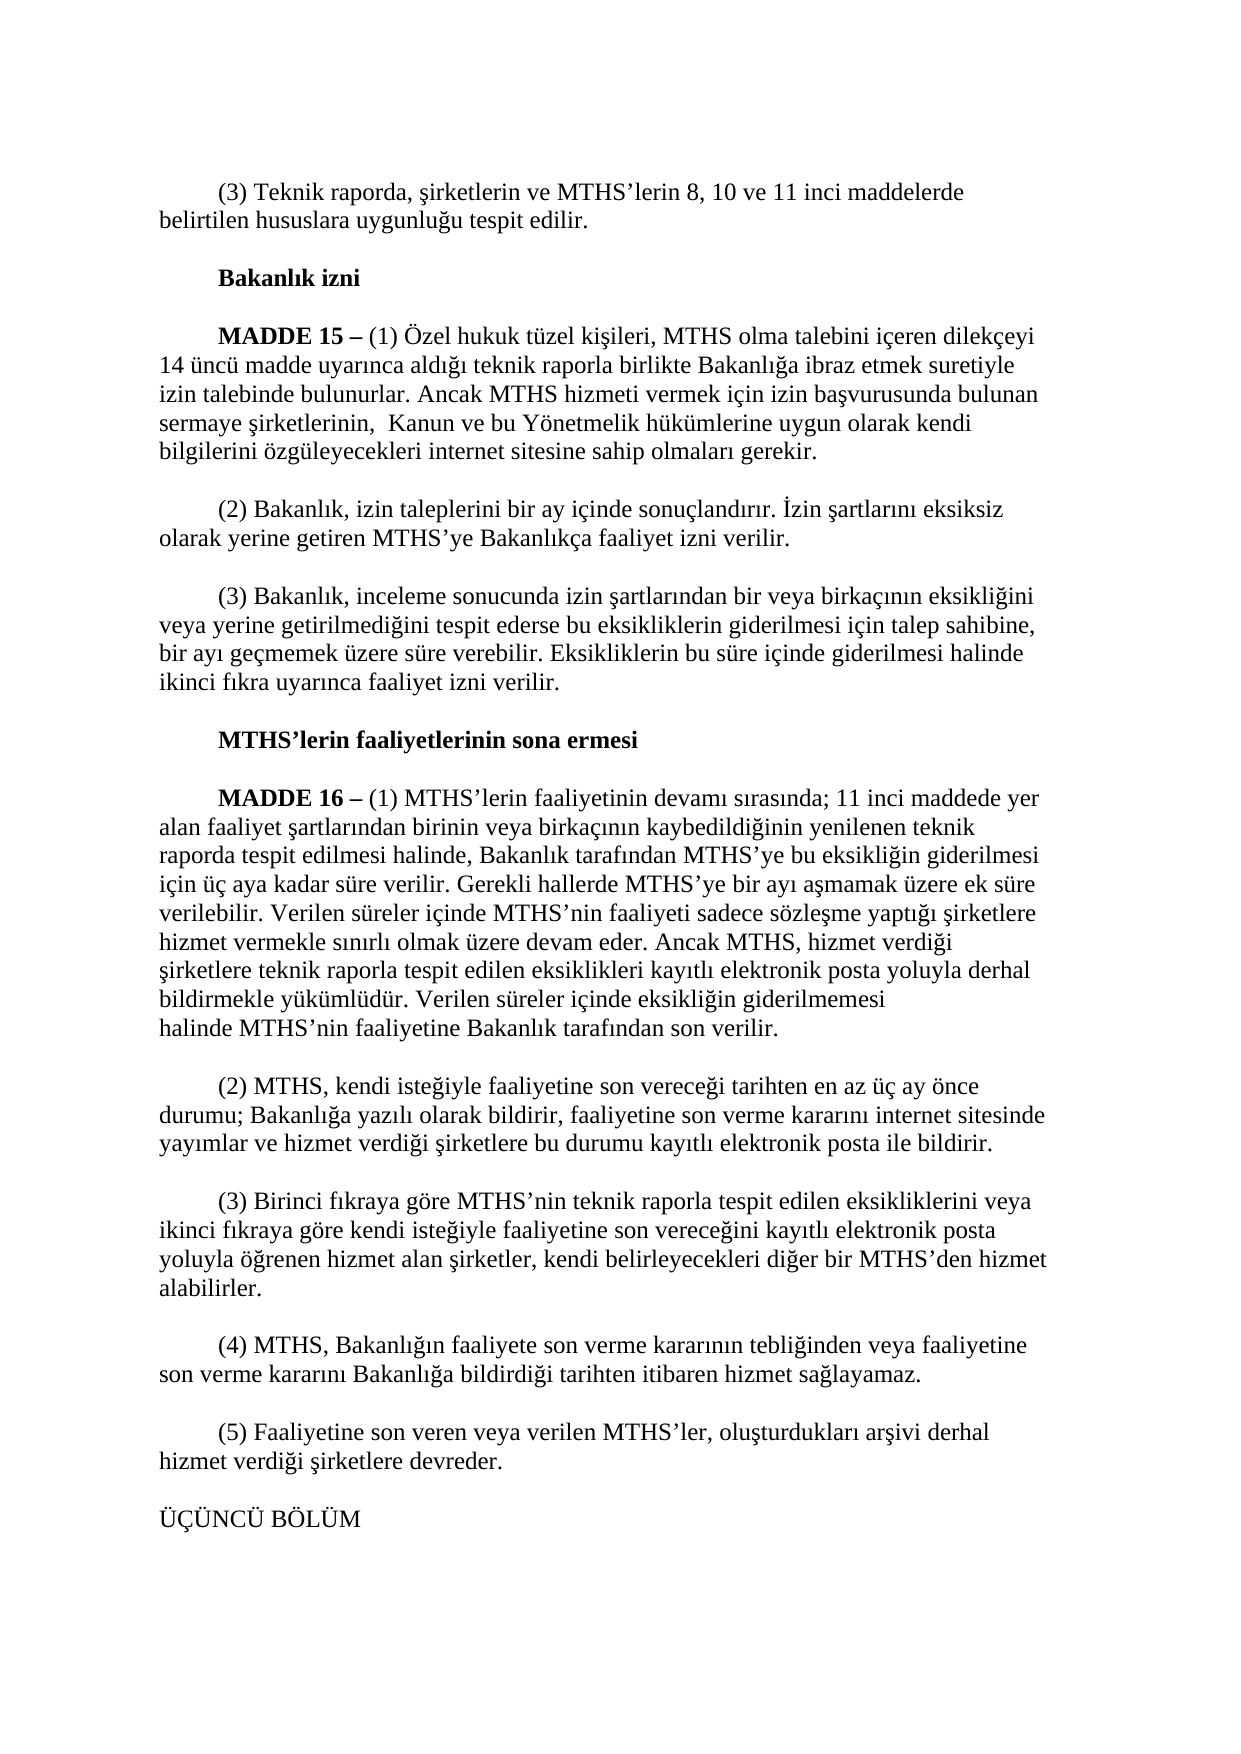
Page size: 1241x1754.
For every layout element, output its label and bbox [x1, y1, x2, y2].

table_cell [148, 148, 1063, 1562]
